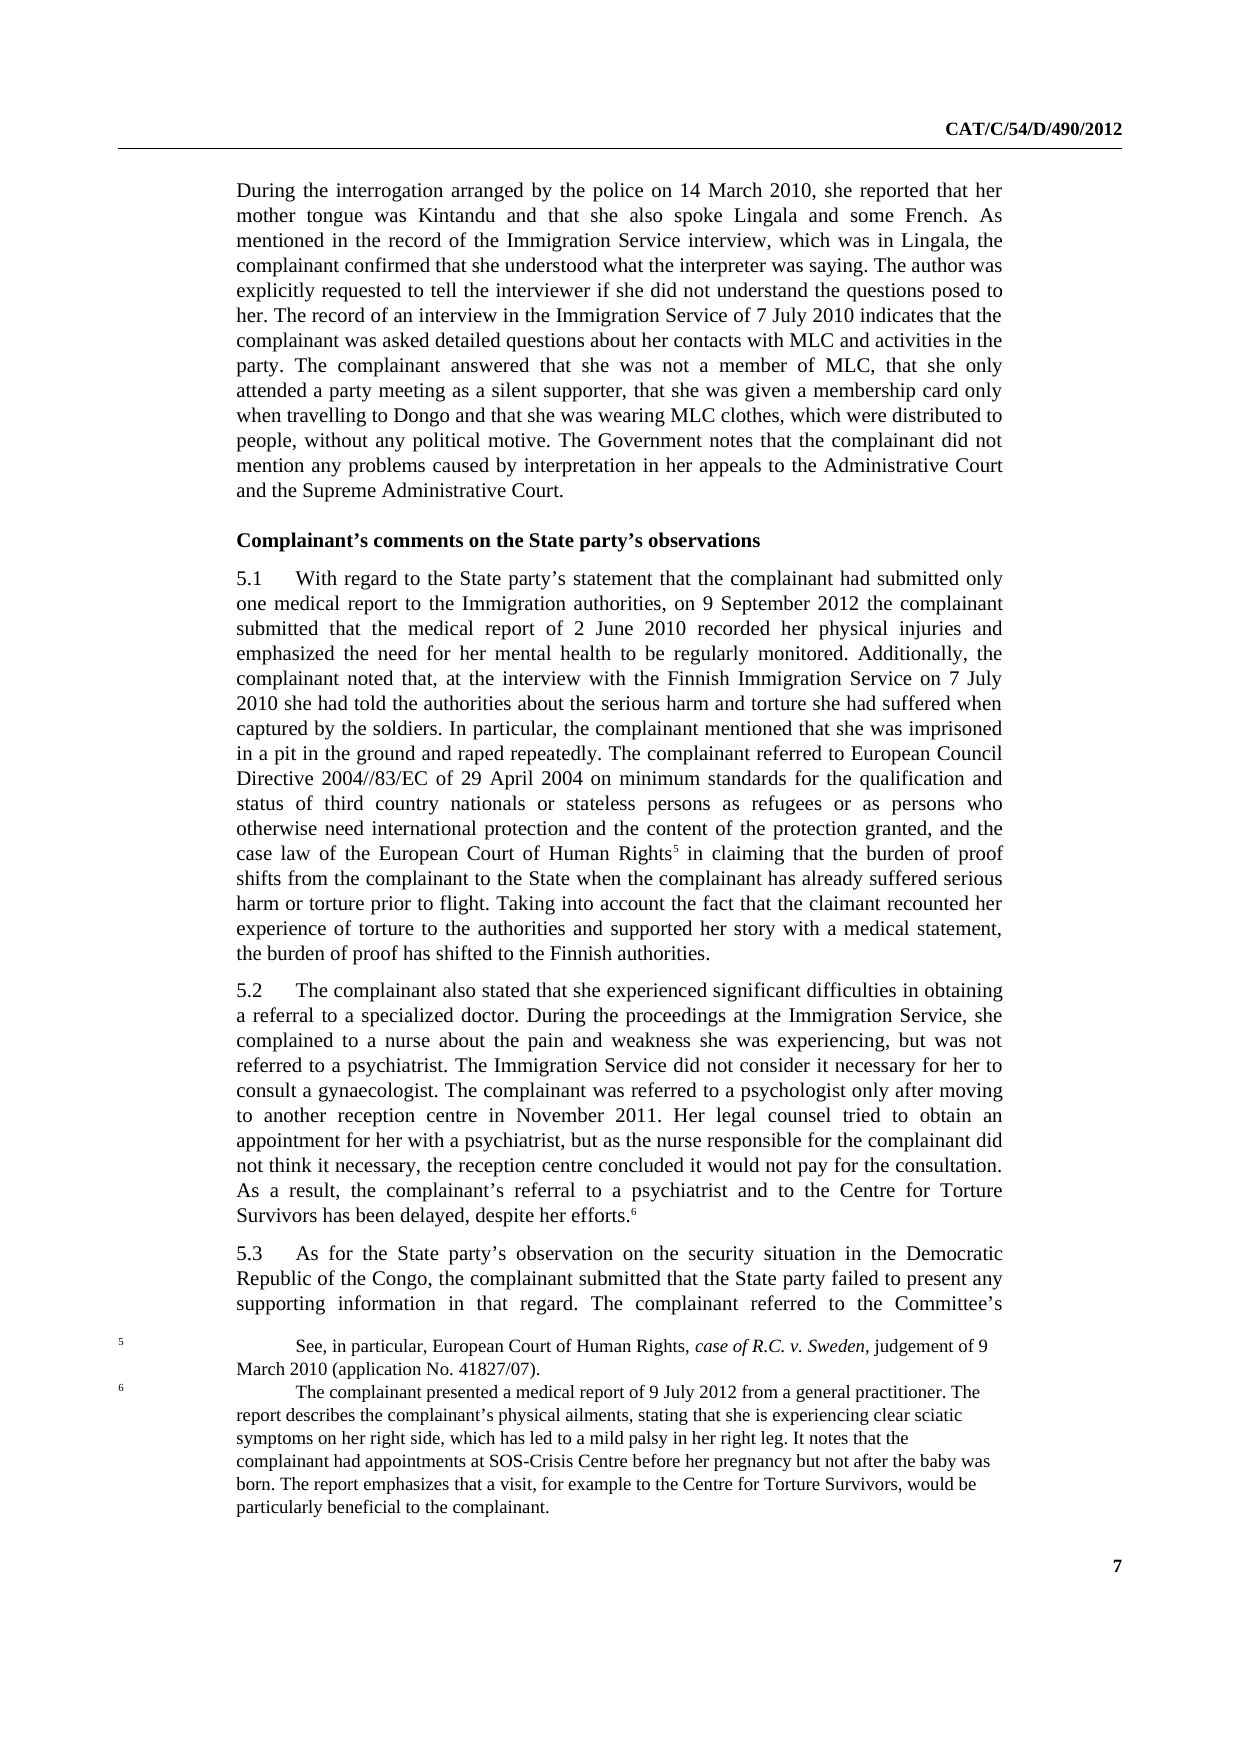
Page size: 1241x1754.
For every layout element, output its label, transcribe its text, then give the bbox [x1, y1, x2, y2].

text 5.2 The complainant also stated that she experienced significant difficulties in obtaining a referral to a specialized doctor. During the proceedings at the Immigration Service, she complained to a nurse about the pain and weakness she was experiencing, but was not referred to a psychiatrist. The Immigration Service did not consider it necessary for her to consult a gynaecologist. The complainant was referred to a psychologist only after moving to another reception centre in November 2011. Her legal counsel tried to obtain an appointment for her with a psychiatrist, but as the nurse responsible for the complainant did not think it necessary, the reception centre concluded it would not pay for the consultation. As a result, the complainant’s referral to a psychiatrist and to the Centre for Torture Survivors has been delayed, despite her efforts. [236, 977, 1004, 1227]
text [236, 177, 1004, 502]
text 5.1 With regard to the State party’s statement that the complainant had submitted only one medical report to the Immigration authorities, on 9 September 2012 the complainant submitted that the medical report of 2 June 2010 recorded her physical injuries and emphasized the need for her mental health to be regularly monitored. Additionally, the complainant noted that, at the interview with the Finnish Immigration Service on 7 July 2010 she had told the authorities about the serious harm and torture she had suffered when captured by the soldiers. In particular, the complainant mentioned that she was imprisoned in a pit in the ground and raped repeatedly. The complainant referred to European Council Directive 2004//83/EC of 29 April 2004 on minimum standards for the qualification and status of third country nationals or stateless persons as refugees or as persons who otherwise need international protection and the content of the protection granted, and the case law of the European Court of Human Rights in claiming that the burden of proof shifts from the complainant to the State when the complainant has already suffered serious harm or torture prior to flight. Taking into account the fact that the claimant recounted her experience of torture to the authorities and supported her story with a medical statement, the burden of proof has shifted to the Finnish authorities. [236, 565, 1004, 965]
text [236, 1240, 1004, 1315]
text Complainant’s comments on the State party’s observations [118, 527, 1004, 552]
